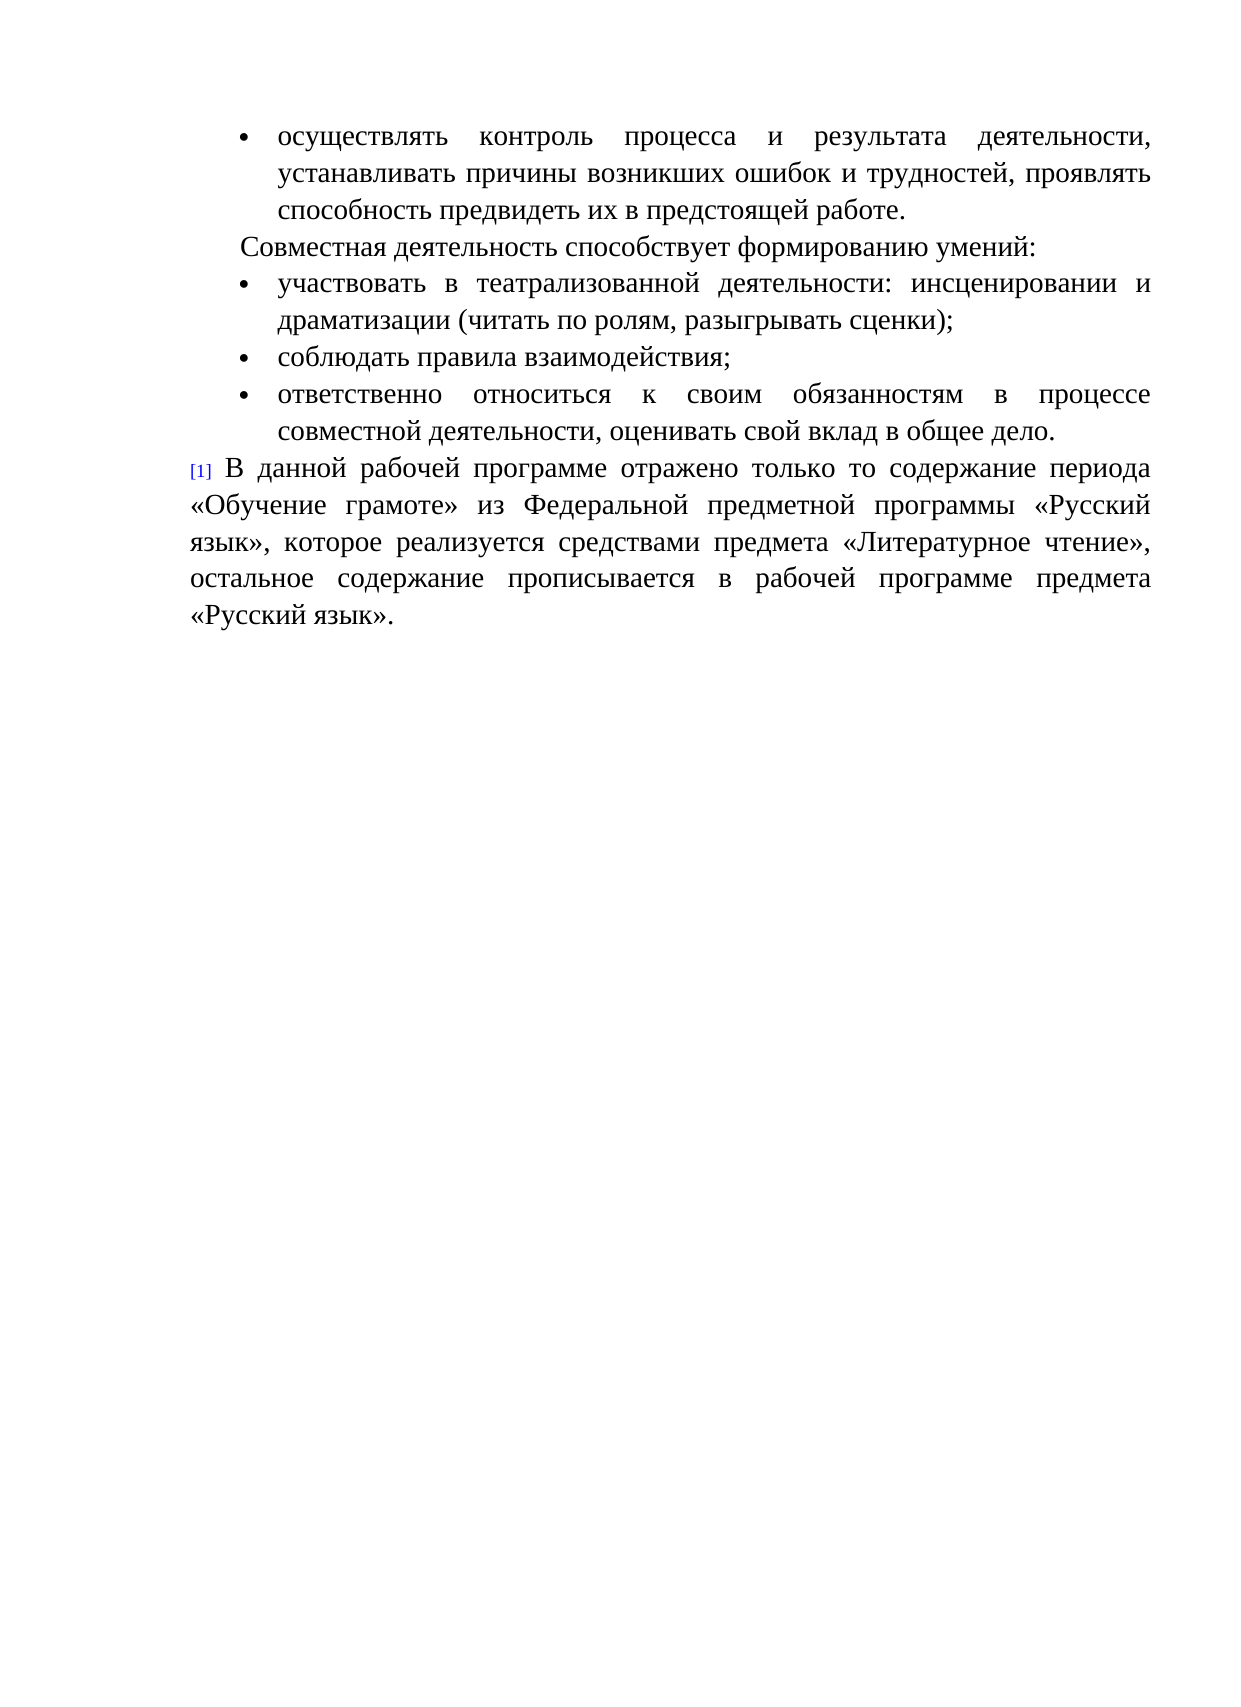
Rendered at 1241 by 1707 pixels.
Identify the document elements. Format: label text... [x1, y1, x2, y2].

list соблюдать правила взаимодействия; [240, 339, 1152, 373]
text [1] В данной рабочей программе отражено только то содержание периода «Обучение грамоте» из Федеральной предметной программы «Русский язык», которое реализуется средствами предмета «Литературное чтение», остальное содержание прописывается в рабочей программе предмета «Русский язык». [190, 450, 1152, 631]
list осуществлять контроль процесса и результата деятельности, устанавливать причины возникших ошибок и трудностей, проявлять способность предвидеть их в предстоящей работе. [240, 118, 1152, 225]
list ответственно относиться к своим обязанностям в процессе совместной деятельности, оценивать свой вклад в общее дело. [240, 376, 1152, 447]
list участвовать в театрализованной деятельности: инсценировании и драматизации (читать по ролям, разыгрывать сценки); [240, 266, 1152, 336]
text Совместная деятельность способствует формированию умений: [177, 229, 1152, 262]
